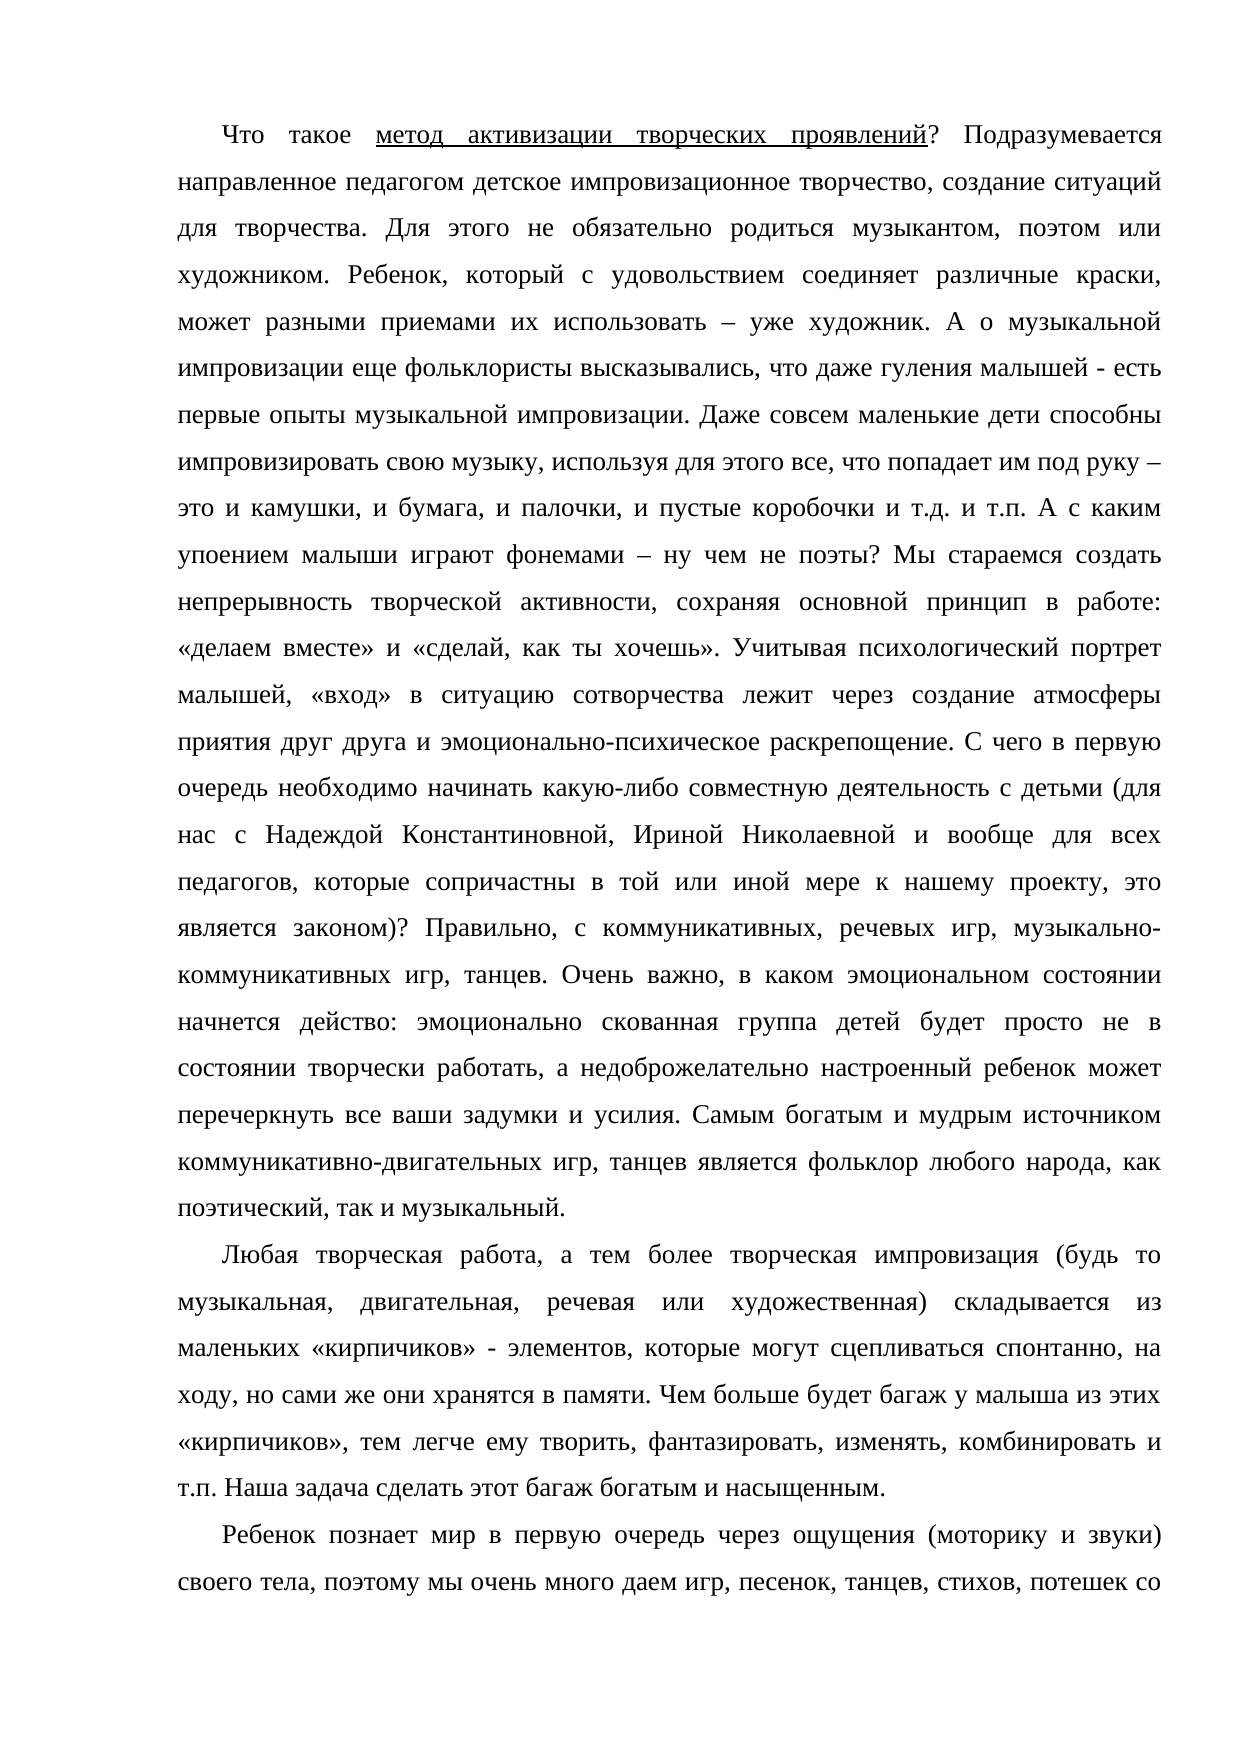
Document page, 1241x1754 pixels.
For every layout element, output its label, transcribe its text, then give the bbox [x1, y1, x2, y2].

text Что такое метод активизации творческих проявлений? Подразумевается направленное педагогом детское импровизационное творчество, создание ситуаций для творчества. Для этого не обязательно родиться музыкантом, поэтом или художником. Ребенок, который с удовольствием соединяет различные краски, может разными приемами их использовать – уже художник. А о музыкальной импровизации еще фольклористы высказывались, что даже гуления малышей - есть первые опыты музыкальной импровизации. Даже совсем маленькие дети способны импровизировать свою музыку, используя для этого все, что попадает им под руку – это и камушки, и бумага, и палочки, и пустые коробочки и т.д. и т.п. А с каким упоением малыши играют фонемами – ну чем не поэты? Мы стараемся создать непрерывность творческой активности, сохраняя основной принцип в работе: «делаем вместе» и «сделай, как ты хочешь». Учитывая психологический портрет малышей, «вход» в ситуацию сотворчества лежит через создание атмосферы приятия друг друга и эмоционально-психическое раскрепощение. С чего в первую очередь необходимо начинать какую-либо совместную деятельность с детьми (для нас с Надеждой Константиновной, Ириной Николаевной и вообще для всех педагогов, которые сопричастны в той или иной мере к нашему проекту, это является законом)? Правильно, с коммуникативных, речевых игр, музыкально-коммуникативных игр, танцев. Очень важно, в каком эмоциональном состоянии начнется действо: эмоционально скованная группа детей будет просто не в состоянии творчески работать, а недоброжелательно настроенный ребенок может перечеркнуть все ваши задумки и усилия. Самым богатым и мудрым источником коммуникативно-двигательных игр, танцев является фольклор любого народа, как поэтический, так и музыкальный. [177, 118, 1163, 1223]
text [177, 1518, 1163, 1596]
text Любая творческая работа, а тем более творческая импровизация (будь то музыкальная, двигательная, речевая или художественная) складывается из маленьких «кирпичиков» - элементов, которые могут сцепливаться спонтанно, на ходу, но сами же они хранятся в памяти. Чем больше будет багаж у малыша из этих «кирпичиков», тем легче ему творить, фантазировать, изменять, комбинировать и т.п. Наша задача сделать этот багаж богатым и насыщенным. [177, 1238, 1163, 1503]
